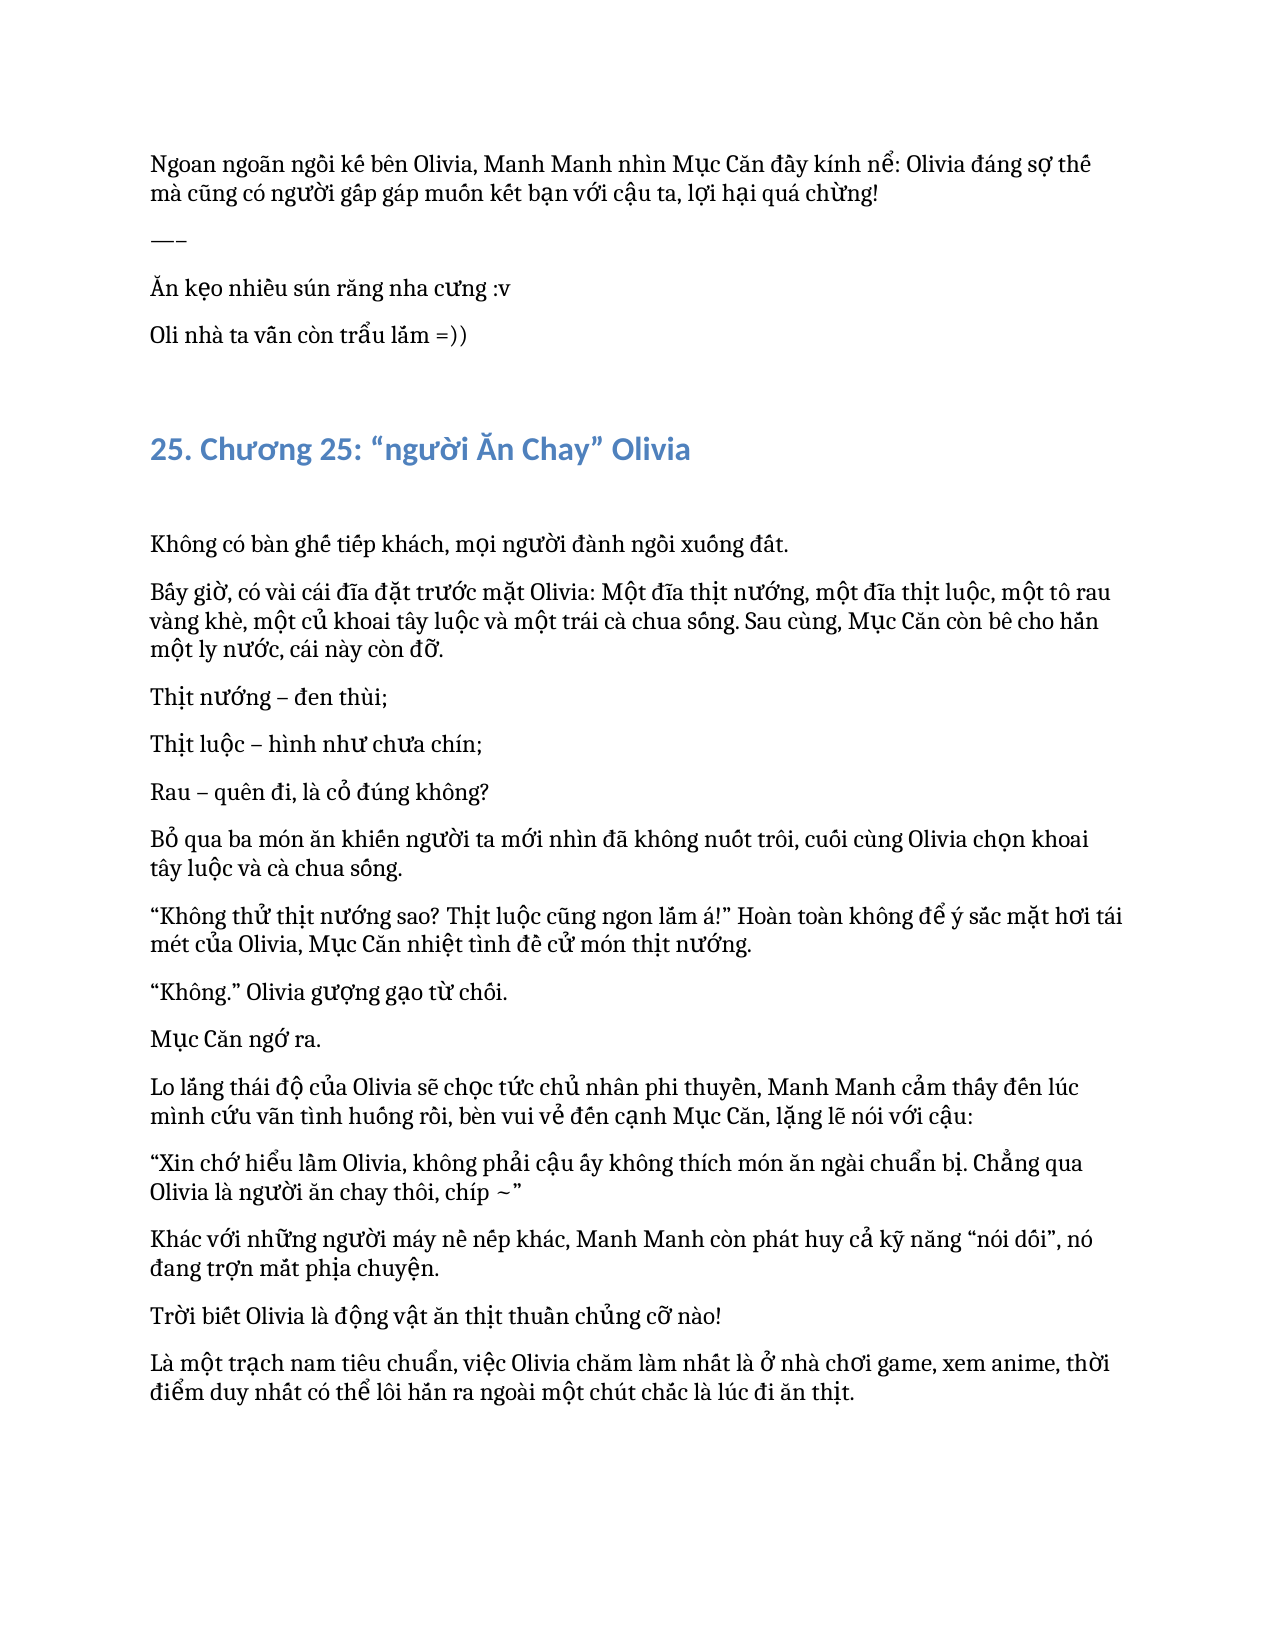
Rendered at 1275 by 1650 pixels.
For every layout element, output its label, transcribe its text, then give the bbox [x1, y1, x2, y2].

text “Xin chớ hiểu lầm Olivia, không phải cậu ấy không thích món ăn ngài chuẩn bị. Chẳng qua Olivia là người ăn chay thôi, chíp ~” [150, 1149, 1125, 1207]
text —– [150, 226, 1125, 255]
text Là một trạch nam tiêu chuẩn, việc Olivia chăm làm nhất là ở nhà chơi game, xem anime, thời điểm duy nhất có thể lôi hắn ra ngoài một chút chắc là lúc đi ăn thịt. [150, 1349, 1125, 1407]
text Lo lắng thái độ của Olivia sẽ chọc tức chủ nhân phi thuyền, Manh Manh cảm thấy đến lúc mình cứu vãn tình huống rồi, bèn vui vẻ đến cạnh Mục Căn, lặng lẽ nói với cậu: [150, 1073, 1125, 1130]
text “Không.” Olivia gượng gạo từ chối. [150, 978, 1125, 1007]
subtitle 25. Chương 25: “người Ăn Chay” Olivia [150, 428, 1125, 469]
text Bấy giờ, có vài cái đĩa đặt trước mặt Olivia: Một đĩa thịt nướng, một đĩa thịt luộc, một tô rau vàng khè, một củ khoai tây luộc và một trái cà chua sống. Sau cùng, Mục Căn còn bê cho hắn một ly nước, cái này còn đỡ. [150, 578, 1125, 664]
text Trời biết Olivia là động vật ăn thịt thuần chủng cỡ nào! [150, 1302, 1125, 1330]
text Oli nhà ta vẫn còn trẩu lắm =)) [150, 321, 1125, 407]
text Mục Căn ngớ ra. [150, 1025, 1125, 1054]
text Ngoan ngoãn ngồi kế bên Olivia, Manh Manh nhìn Mục Căn đầy kính nể: Olivia đáng sợ thế mà cũng có người gấp gáp muốn kết bạn với cậu ta, lợi hại quá chừng! [150, 150, 1125, 207]
text “Không thử thịt nướng sao? Thịt luộc cũng ngon lắm á!” Hoàn toàn không để ý sắc mặt hơi tái mét của Olivia, Mục Căn nhiệt tình đề cử món thịt nướng. [150, 902, 1125, 959]
text Khác với những người máy nề nếp khác, Manh Manh còn phát huy cả kỹ năng “nói dối”, nó đang trợn mắt phịa chuyện. [150, 1225, 1125, 1283]
text Thịt nướng – đen thùi; [150, 683, 1125, 712]
text Ăn kẹo nhiều sún răng nha cưng :v [150, 274, 1125, 302]
text Không có bàn ghế tiếp khách, mọi người đành ngồi xuống đất. [150, 473, 1125, 559]
text Rau – quên đi, là cỏ đúng không? [150, 778, 1125, 807]
text Bỏ qua ba món ăn khiến người ta mới nhìn đã không nuốt trôi, cuối cùng Olivia chọn khoai tây luộc và cà chua sống. [150, 825, 1125, 883]
text Thịt luộc – hình như chưa chín; [150, 730, 1125, 759]
